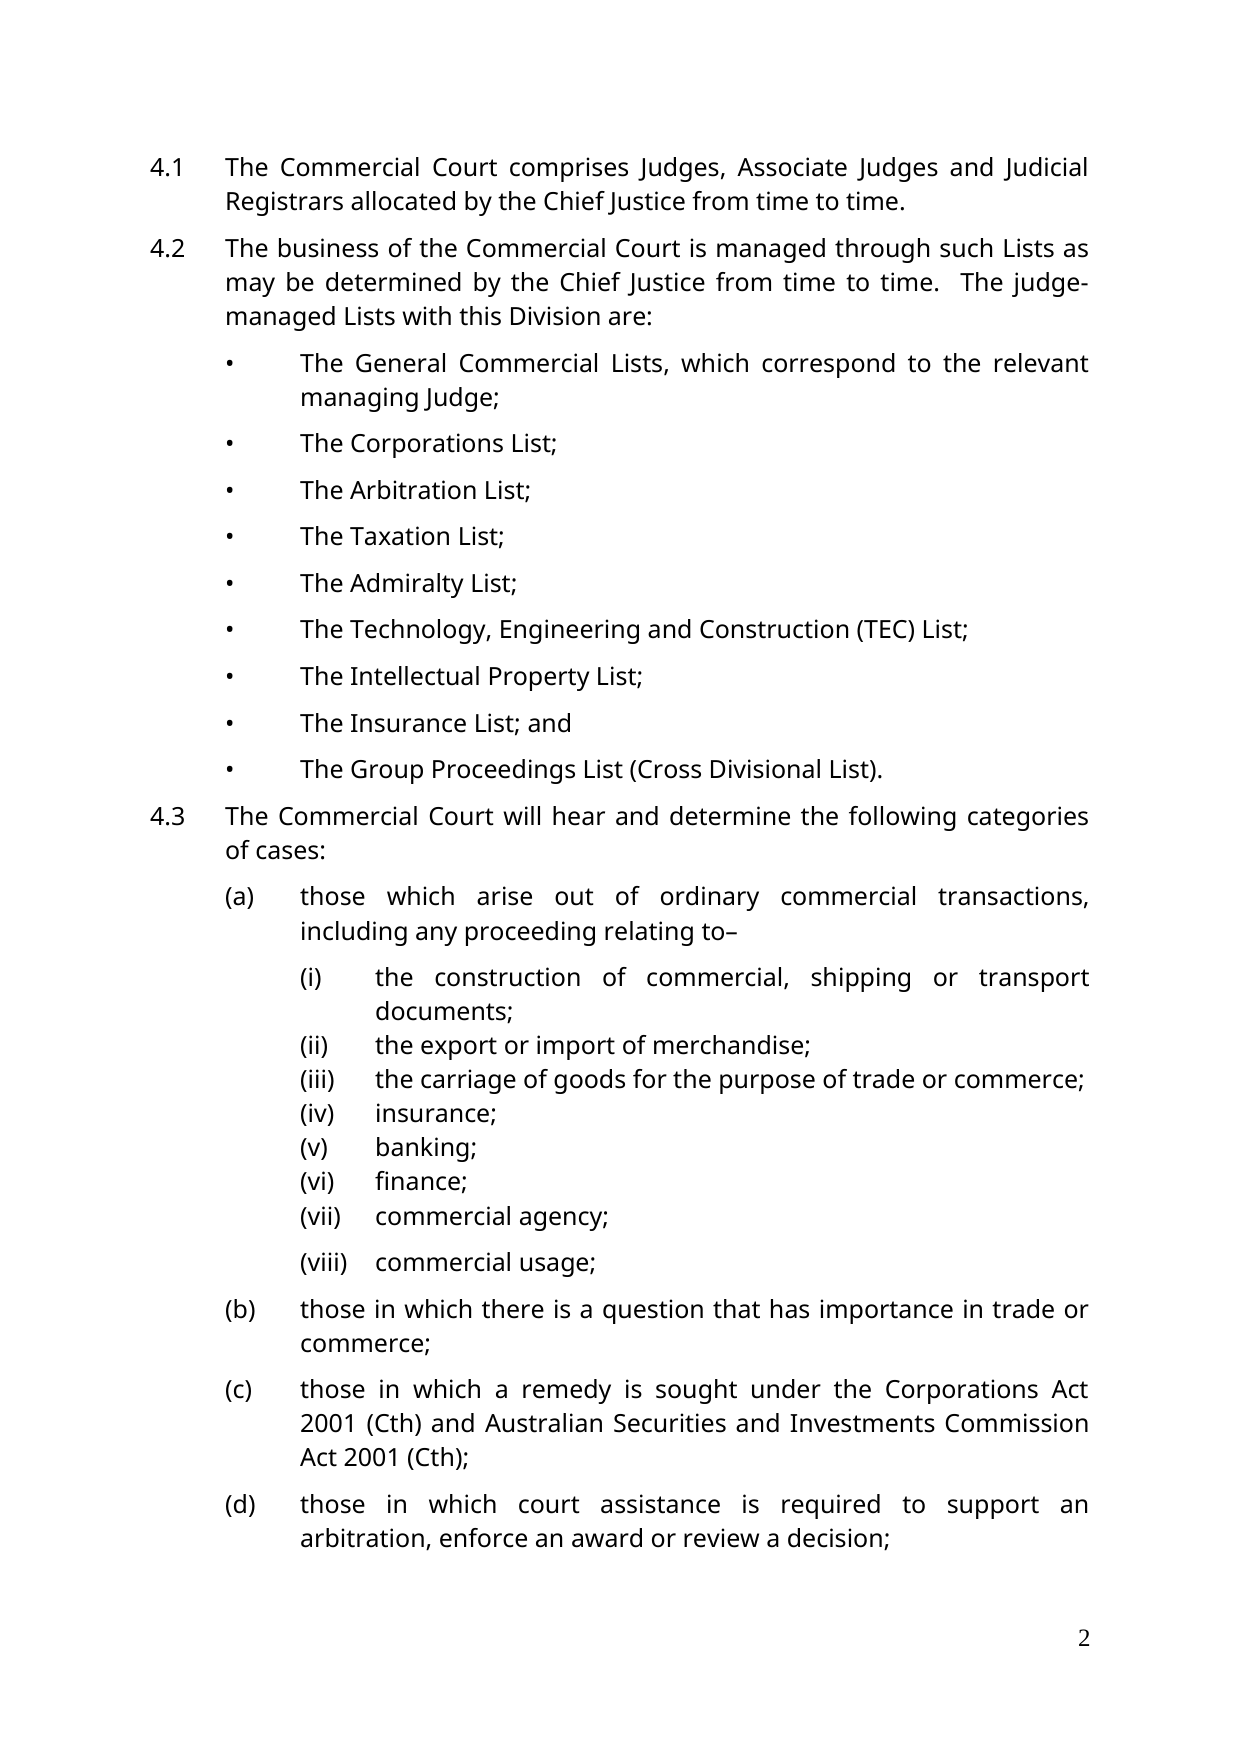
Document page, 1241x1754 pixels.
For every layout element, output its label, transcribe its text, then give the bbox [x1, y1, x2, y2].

list commercial agency; [300, 1198, 1090, 1232]
list The Commercial Court will hear and determine the following categories of cases: [150, 798, 1090, 867]
list the construction of commercial, shipping or transport documents; [300, 960, 1090, 1028]
list • The Taxation List; [225, 519, 1090, 553]
list those in which a remedy is sought under the Corporations Act 2001 (Cth) and Australian Securities and Investments Commission Act 2001 (Cth); [225, 1372, 1090, 1474]
list those in which court assistance is required to support an arbitration, enforce an award or review a decision; [225, 1487, 1090, 1555]
list the carriage of goods for the purpose of trade or commerce; [300, 1062, 1090, 1096]
list The Group Proceedings List (Cross Divisional List). [225, 752, 1090, 786]
list • The General Commercial Lists, which correspond to the relevant managing Judge; [225, 345, 1090, 413]
list those which arise out of ordinary commercial transactions, including any proceeding relating to– [225, 879, 1090, 947]
list banking; [300, 1130, 1090, 1164]
list finance; [300, 1164, 1090, 1198]
list • The Admiralty List; [225, 566, 1090, 600]
list those in which there is a question that has importance in trade or commerce; [225, 1291, 1090, 1359]
list The Commercial Court comprises Judges, Associate Judges and Judicial Registrars allocated by the Chief Justice from time to time. [150, 150, 1090, 218]
list • The Insurance List; and [225, 705, 1090, 739]
list • The Corporations List; [225, 426, 1090, 460]
list the export or import of merchandise; [300, 1028, 1090, 1062]
list • The Intellectual Property List; [225, 659, 1090, 693]
list insurance; [300, 1096, 1090, 1130]
list The business of the Commercial Court is managed through such Lists as may be determined by the Chief Justice from time to time. The judge-managed Lists with this Division are: [150, 231, 1090, 333]
list commercial usage; [300, 1245, 1090, 1279]
list • The Technology, Engineering and Construction (TEC) List; [225, 612, 1090, 646]
list • The Arbitration List; [225, 472, 1090, 507]
